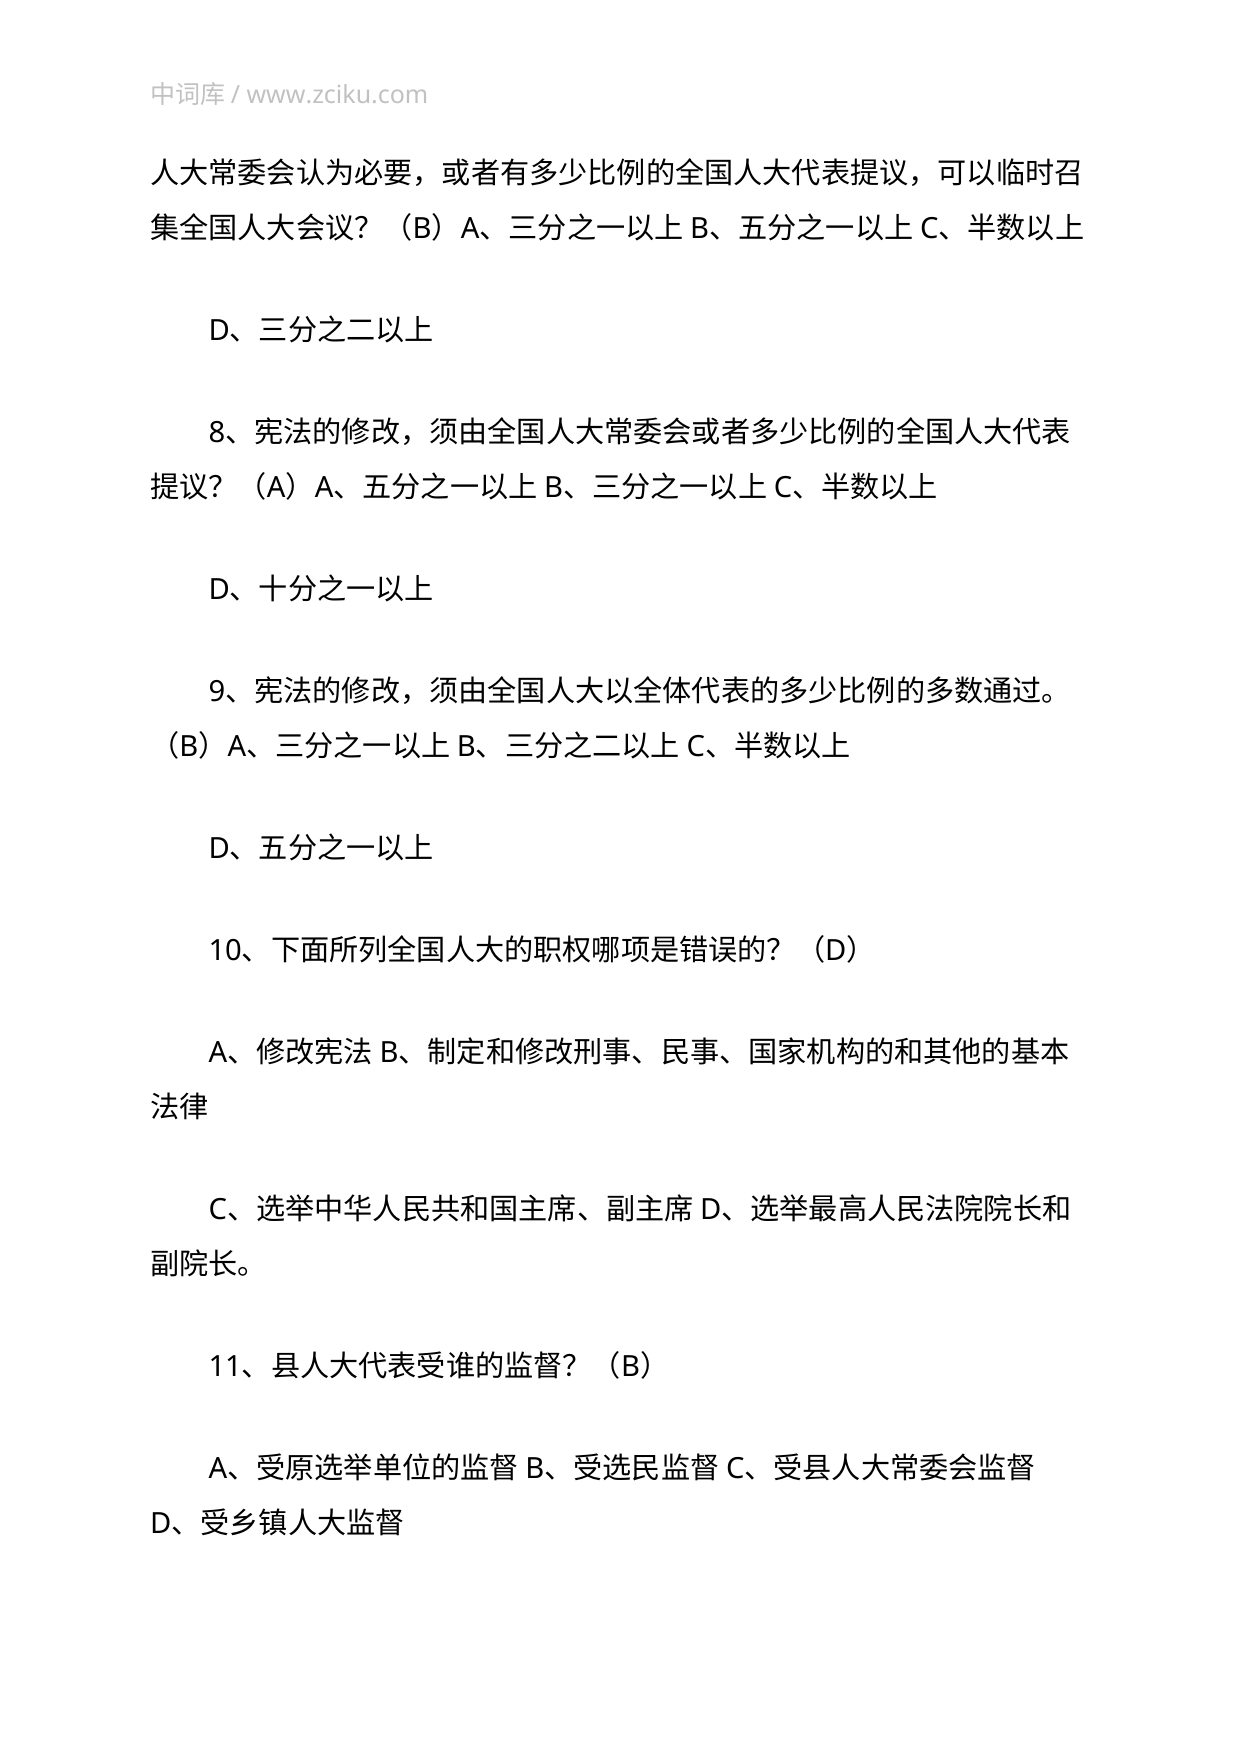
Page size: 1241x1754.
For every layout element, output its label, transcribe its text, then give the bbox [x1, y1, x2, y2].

text D、三分之二以上 [150, 307, 1090, 349]
text D、五分之一以上 [150, 825, 1090, 867]
text A、受原选举单位的监督 B、受选民监督 C、受县人大常委会监督 D、受乡镇人大监督 [150, 1444, 1090, 1542]
text 10、下面所列全国人大的职权哪项是错误的？（D） [150, 927, 1090, 969]
text 11、县人大代表受谁的监督？（B） [150, 1342, 1090, 1385]
text 9、宪法的修改，须由全国人大以全体代表的多少比例的多数通过。（B）A、三分之一以上 B、三分之二以上 C、半数以上 [150, 668, 1090, 765]
text 8、宪法的修改，须由全国人大常委会或者多少比例的全国人大代表提议？（A）A、五分之一以上 B、三分之一以上 C、半数以上 [150, 409, 1090, 506]
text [150, 150, 1090, 247]
text D、十分之一以上 [150, 566, 1090, 608]
text A、修改宪法 B、制定和修改刑事、民事、国家机构的和其他的基本法律 [150, 1029, 1090, 1126]
text C、选举中华人民共和国主席、副主席 D、选举最高人民法院院长和副院长。 [150, 1186, 1090, 1283]
